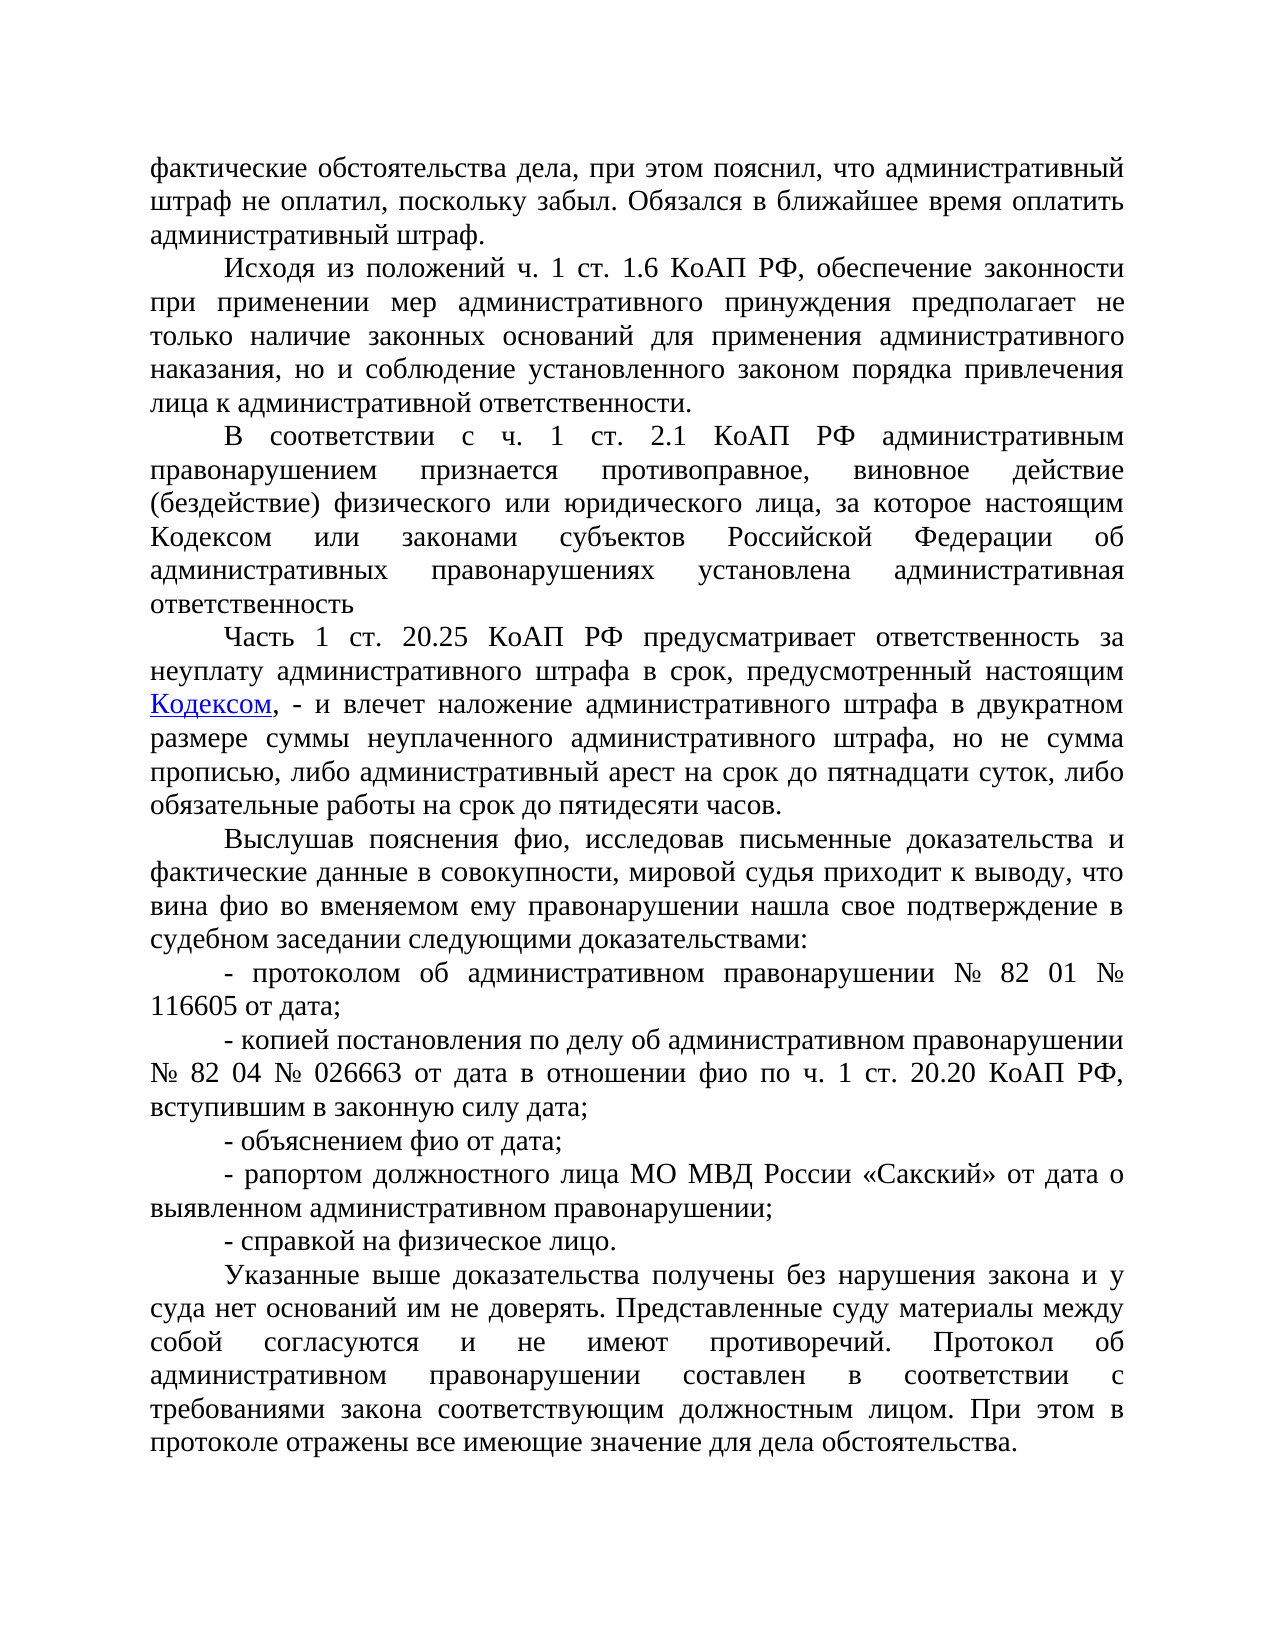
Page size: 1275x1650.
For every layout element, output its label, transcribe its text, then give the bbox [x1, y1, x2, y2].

text Указанные выше доказательства получены без нарушения закона и у суда нет оснований им не доверять. Представленные суду материалы между собой согласуются и не имеют противоречий. Протокол об административном правонарушении составлен в соответствии с требованиями закона соответствующим должностным лицом. При этом в протоколе отражены все имеющие значение для дела обстоятельства. [150, 1257, 1125, 1458]
text - объяснением фио от дата; [150, 1123, 1125, 1156]
text Выслушав пояснения фио, исследовав письменные доказательства и фактические данные в совокупности, мировой судья приходит к выводу, что вина фио во вменяемом ему правонарушении нашла свое подтверждение в судебном заседании следующими доказательствами: [150, 821, 1125, 955]
text В соответствии с ч. 1 ст. 2.1 КоАП РФ административным правонарушением признается противоправное, виновное действие (бездействие) физического или юридического лица, за которое настоящим Кодексом или законами субъектов Российской Федерации об административных правонарушениях установлена административная ответственность [150, 418, 1125, 619]
text - протоколом об административном правонарушении № 82 01 № 116605 от дата; [150, 955, 1125, 1022]
text - рапортом должностного лица МО МВД России «Сакский» от дата о выявленном административном правонарушении; [150, 1156, 1125, 1223]
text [150, 150, 1125, 251]
text - справкой на физическое лицо. [150, 1223, 1125, 1257]
text Исходя из положений ч. 1 ст. 1.6 КоАП РФ, обеспечение законности при применении мер административного принуждения предполагает не только наличие законных оснований для применения административного наказания, но и соблюдение установленного законом порядка привлечения лица к административной ответственности. [150, 251, 1125, 418]
text - копией постановления по делу об административном правонарушении № 82 04 № 026663 от дата в отношении фио по ч. 1 ст. 20.20 КоАП РФ, вступившим в законную силу дата; [150, 1022, 1125, 1123]
text Часть 1 ст. 20.25 КоАП РФ предусматривает ответственность за неуплату административного штрафа в срок, предусмотренный настоящим Кодексом, - и влечет наложение административного штрафа в двукратном размере суммы неуплаченного административного штрафа, но не сумма прописью, либо административный арест на срок до пятнадцати суток, либо обязательные работы на срок до пятидесяти часов. [150, 619, 1125, 821]
